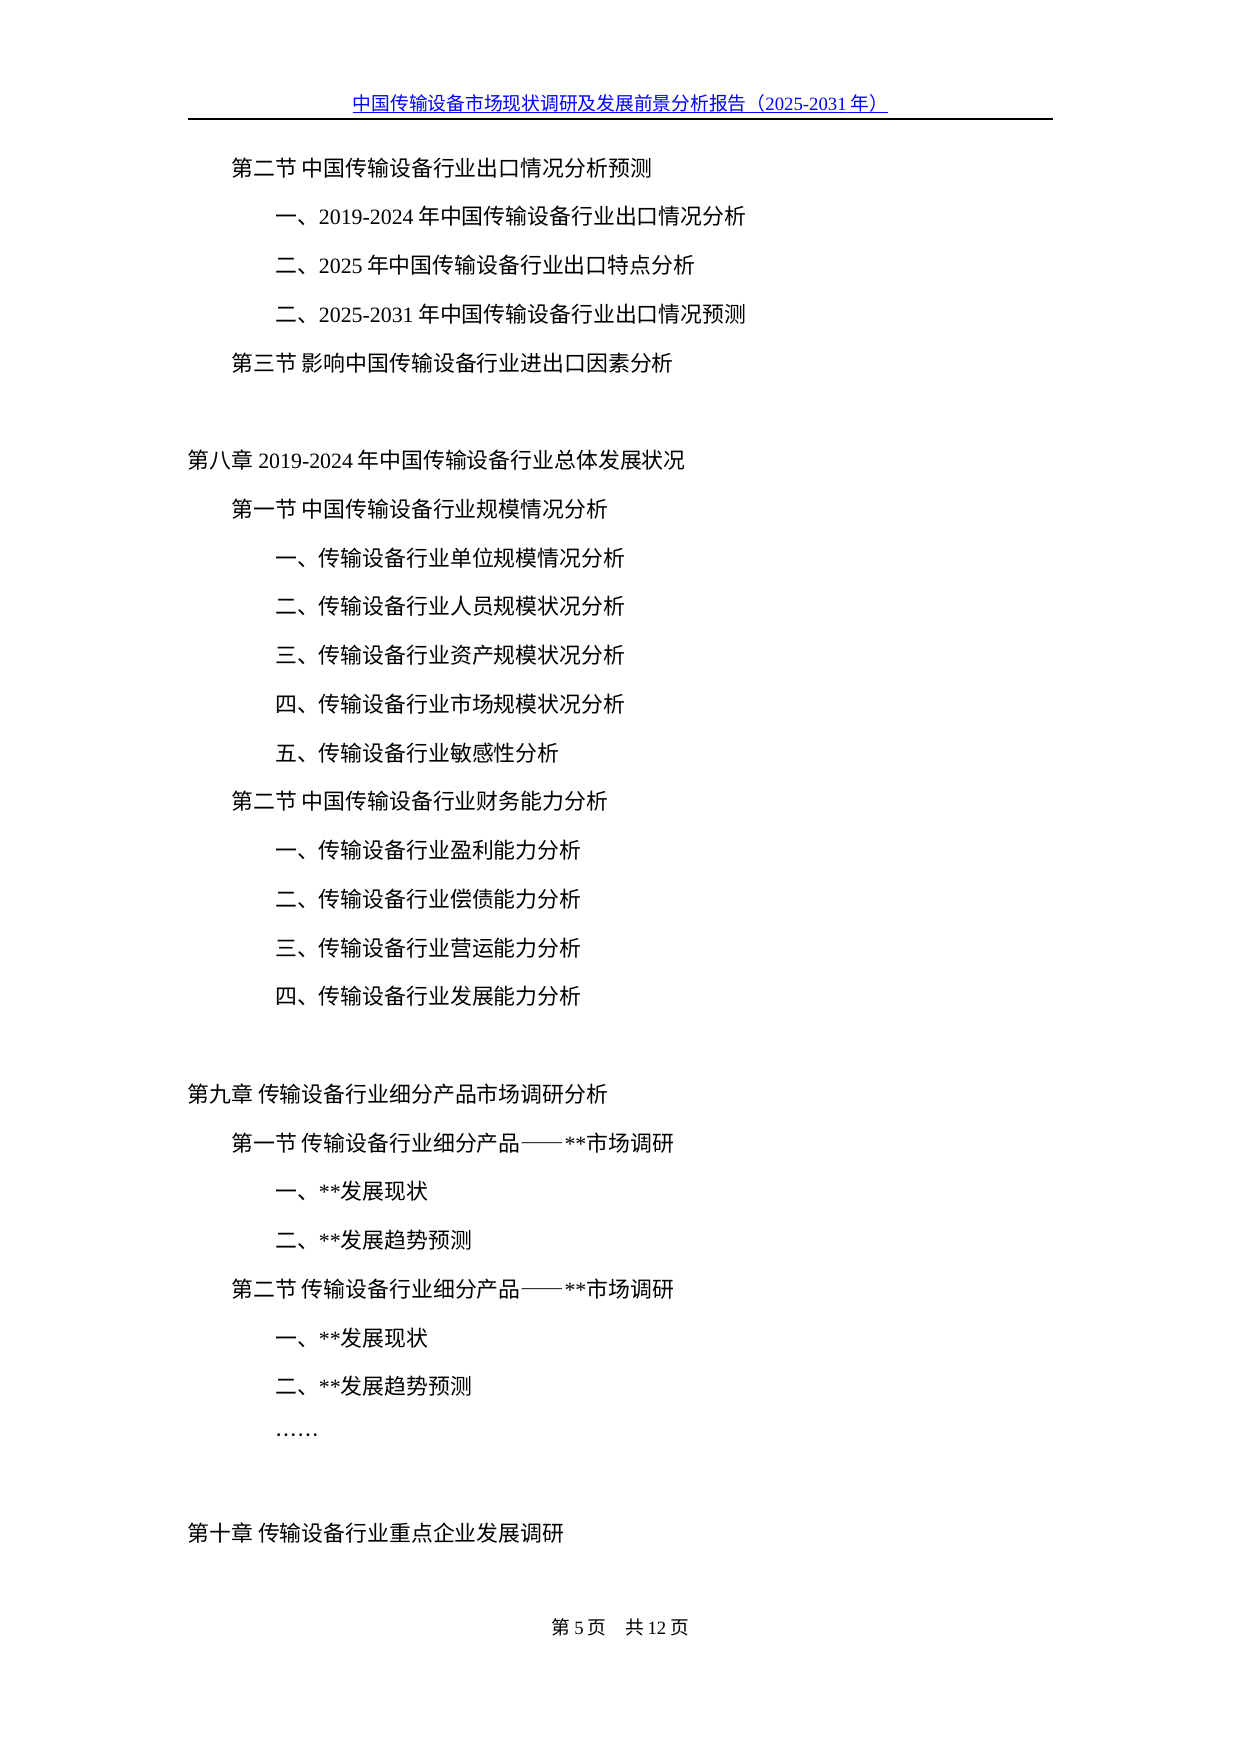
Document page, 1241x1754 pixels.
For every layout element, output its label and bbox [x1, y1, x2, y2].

text [187, 150, 1053, 1548]
